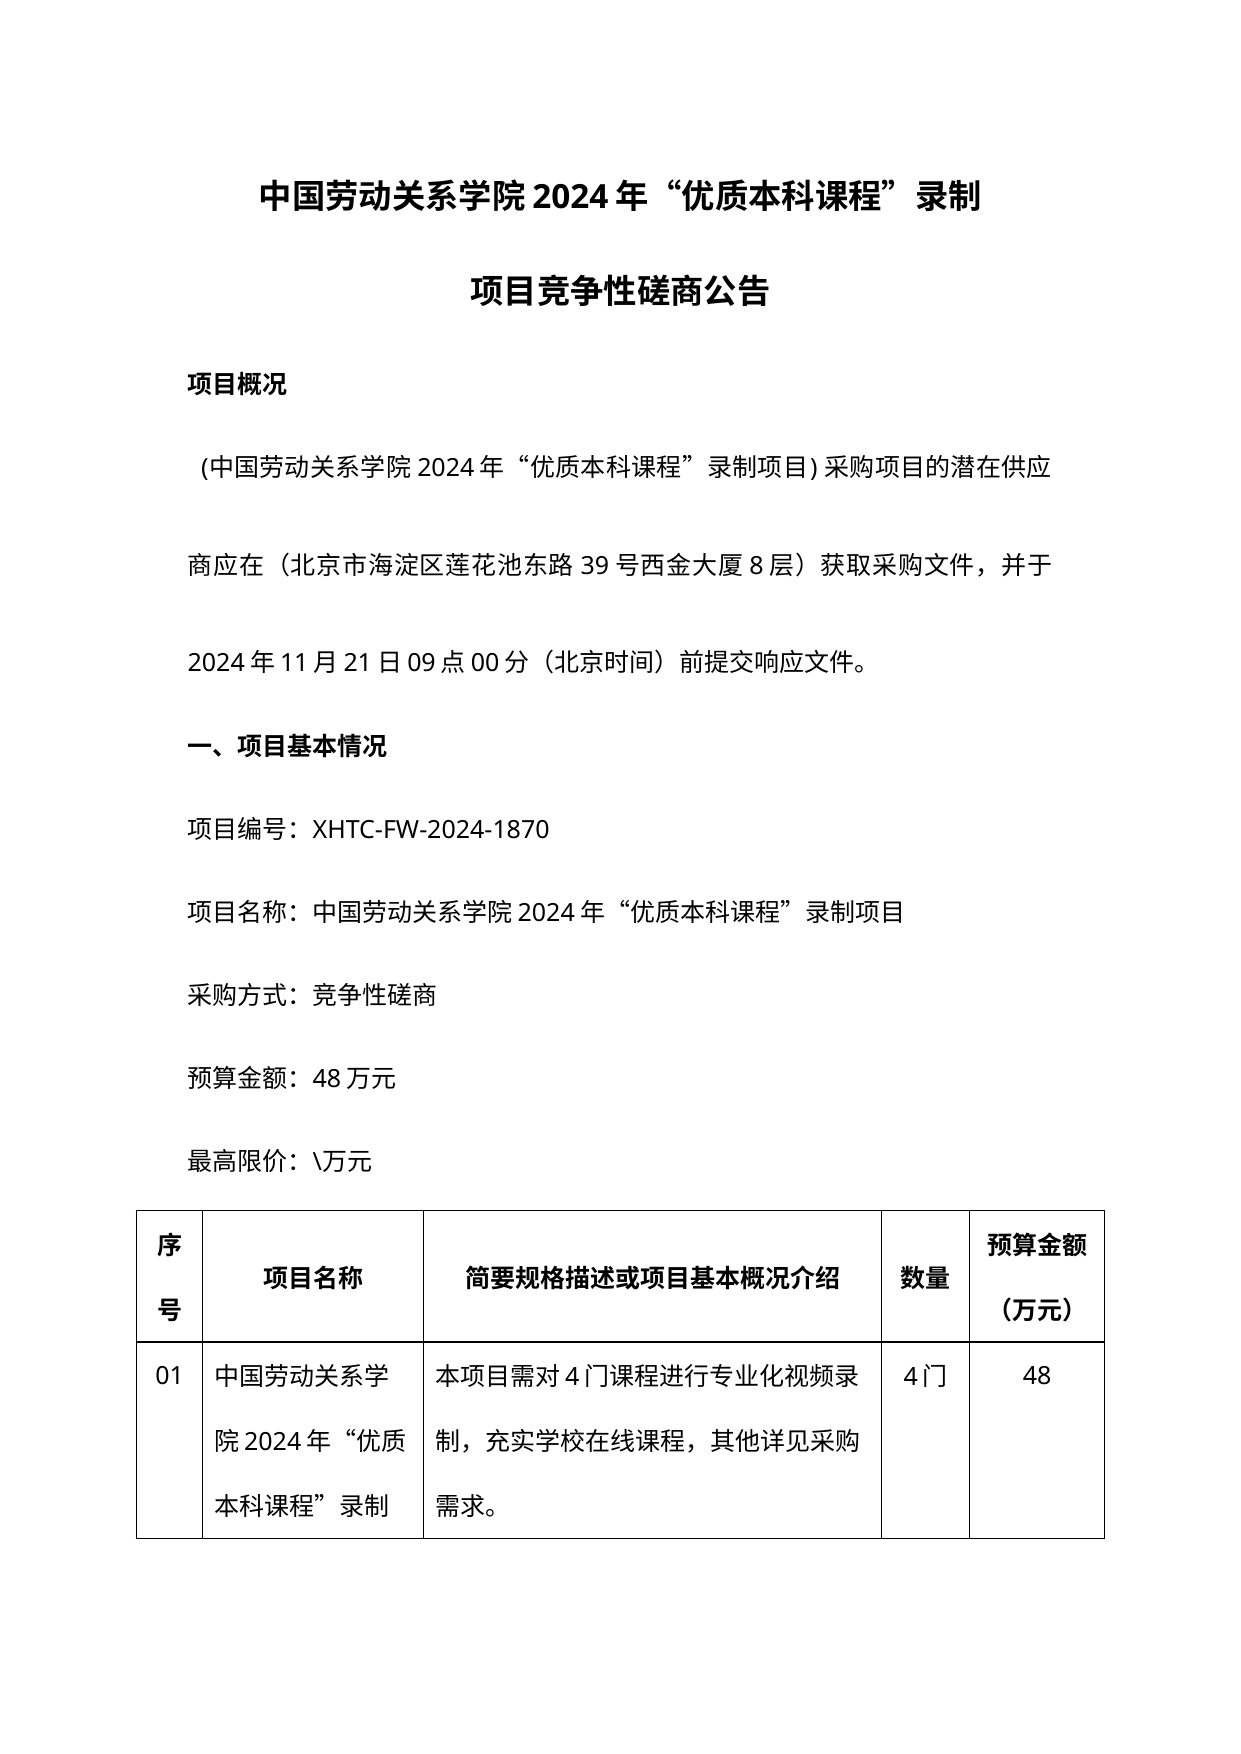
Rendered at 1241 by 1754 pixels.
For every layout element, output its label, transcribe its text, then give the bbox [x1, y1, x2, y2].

table_header 简要规格描述或项目基本概况介绍 [424, 1211, 881, 1341]
table_cell 48 [970, 1343, 1104, 1537]
text 项目名称：中国劳动关系学院2024年“优质本科课程”录制项目 [187, 878, 1053, 943]
text 一、项目基本情况 [187, 712, 1053, 777]
table_header 数量 [882, 1211, 969, 1341]
table_cell 01 [137, 1343, 202, 1537]
subtitle 中国劳动关系学院2024年“优质本科课程”录制 [187, 162, 1053, 227]
text 项目概况 [187, 350, 1053, 415]
table_header 项目名称 [203, 1211, 423, 1341]
text 预算金额：48万元 [187, 1044, 1053, 1109]
text 采购方式：竞争性磋商 [187, 961, 1053, 1026]
text 项目编号：XHTC-FW-2024-1870 [187, 795, 1053, 860]
subtitle 项目竞争性磋商公告 [187, 256, 1053, 321]
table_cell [203, 1343, 423, 1537]
table_header 预算金额 （万元） [970, 1211, 1104, 1341]
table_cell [424, 1343, 881, 1537]
table_header 序号 [137, 1211, 202, 1341]
text (中国劳动关系学院2024年“优质本科课程”录制项目) 采购项目的潜在供应商应在（北京市海淀区莲花池东路39号西金大厦8层）获取采购文件，并于2024年11月21日09点00分（北京时间）前提交响应文件。 [187, 433, 1053, 693]
text 最高限价：\万元 [187, 1127, 1053, 1192]
table_cell 4门 [882, 1343, 969, 1537]
